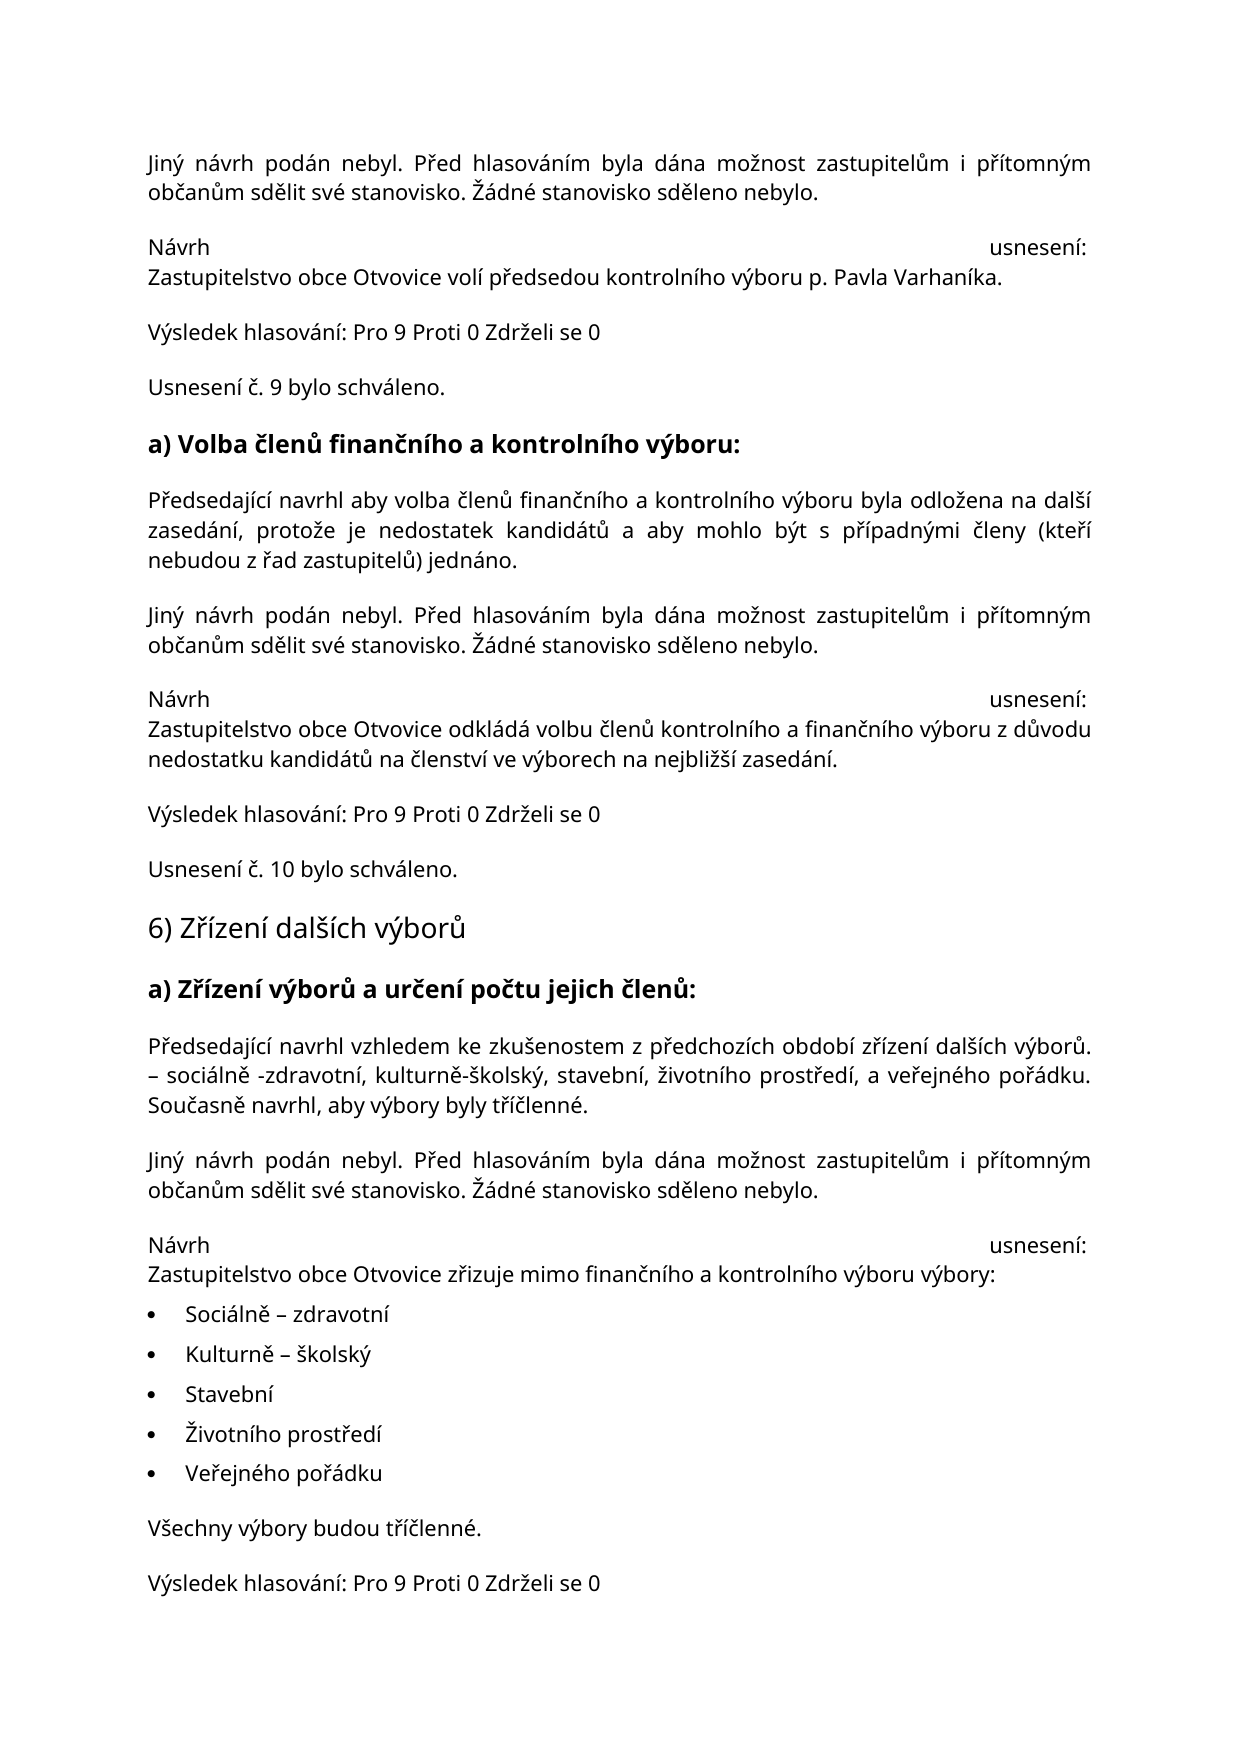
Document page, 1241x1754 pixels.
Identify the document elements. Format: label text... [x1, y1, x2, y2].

text Jiný návrh podán nebyl. Před hlasováním byla dána možnost zastupitelům i přítomným občanům sdělit své stanovisko. Žádné stanovisko sděleno nebylo. [148, 148, 1093, 207]
list Sociálně – zdravotní [148, 1299, 1093, 1329]
list Stavební [148, 1379, 1093, 1409]
text Návrh usnesení: Zastupitelstvo obce Otvovice volí předsedou kontrolního výboru p. Pavla Varhaníka. [148, 232, 1093, 292]
text Výsledek hlasování: Pro 9 Proti 0 Zdrželi se 0 [148, 1568, 1093, 1598]
text Usnesení č. 10 bylo schváleno. [148, 853, 1093, 883]
text Předsedající navrhl aby volba členů finančního a kontrolního výboru byla odložena na další zasedání, protože je nedostatek kandidátů a aby mohlo být s případnými členy (kteří nebudou z řad zastupitelů) jednáno. [148, 485, 1093, 575]
text Jiný návrh podán nebyl. Před hlasováním byla dána možnost zastupitelům i přítomným občanům sdělit své stanovisko. Žádné stanovisko sděleno nebylo. [148, 1145, 1093, 1205]
text Návrh usnesení: Zastupitelstvo obce Otvovice zřizuje mimo finančního a kontrolního výboru výbory: [148, 1230, 1093, 1289]
text Všechny výbory budou tříčlenné. [148, 1513, 1093, 1543]
list Životního prostředí [148, 1419, 1093, 1448]
text 6) Zřízení dalších výborů [148, 908, 1093, 947]
text Výsledek hlasování: Pro 9 Proti 0 Zdrželi se 0 [148, 799, 1093, 828]
text a) Volba členů finančního a kontrolního výboru: [148, 426, 1093, 460]
text Jiný návrh podán nebyl. Před hlasováním byla dána možnost zastupitelům i přítomným občanům sdělit své stanovisko. Žádné stanovisko sděleno nebylo. [148, 600, 1093, 659]
text Předsedající navrhl vzhledem ke zkušenostem z předchozích období zřízení dalších výborů. – sociálně -zdravotní, kulturně-školský, stavební, životního prostředí, a veřejného pořádku. Současně navrhl, aby výbory byly tříčlenné. [148, 1031, 1093, 1120]
text Návrh usnesení: Zastupitelstvo obce Otvovice odkládá volbu členů kontrolního a finančního výboru z důvodu nedostatku kandidátů na členství ve výborech na nejbližší zasedání. [148, 684, 1093, 774]
text a) Zřízení výborů a určení počtu jejich členů: [148, 972, 1093, 1006]
text Výsledek hlasování: Pro 9 Proti 0 Zdrželi se 0 [148, 317, 1093, 347]
list Veřejného pořádku [148, 1458, 1093, 1488]
text Usnesení č. 9 bylo schváleno. [148, 372, 1093, 401]
list Kulturně – školský [148, 1339, 1093, 1369]
